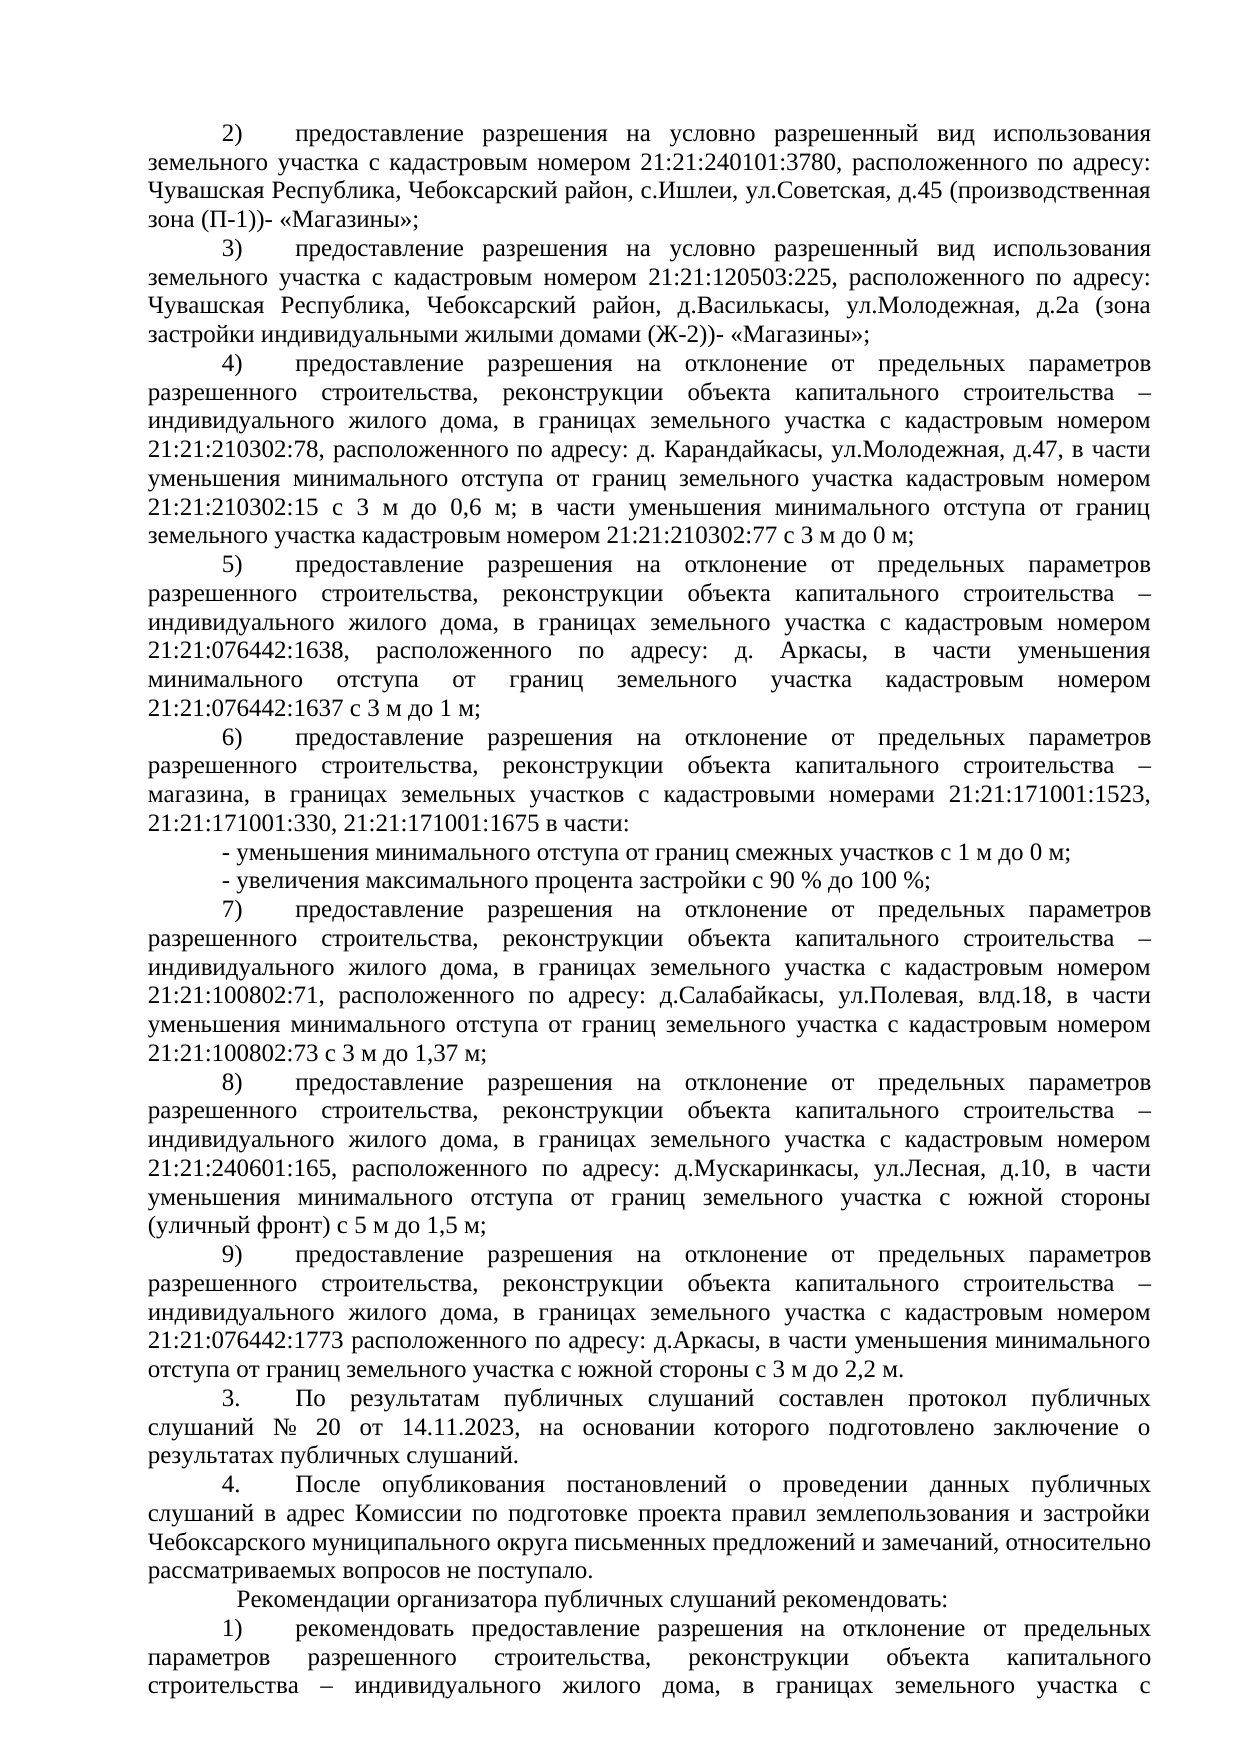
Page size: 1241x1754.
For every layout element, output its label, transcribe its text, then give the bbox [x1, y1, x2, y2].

list предоставление разрешения на условно разрешенный вид использования земельного участка с кадастровым номером 21:21:120503:225, расположенного по адресу: Чувашская Республика, Чебоксарский район, д.Василькасы, ул.Молодежная, д.2а (зона застройки индивидуальными жилыми домами (Ж-2))- «Магазины»; [148, 233, 1152, 348]
text - увеличения максимального процента застройки с 90 % до 100 %; [222, 866, 1152, 894]
text - уменьшения минимального отступа от границ смежных участков с 1 м до 0 м; [222, 837, 1152, 866]
list Рекомендации организатора публичных слушаний рекомендовать: [148, 1584, 1152, 1613]
list предоставление разрешения на отклонение от предельных параметров разрешенного строительства, реконструкции объекта капитального строительства – индивидуального жилого дома, в границах земельного участка с кадастровым номером 21:21:240601:165, расположенного по адресу: д.Мускаринкасы, ул.Лесная, д.10, в части уменьшения минимального отступа от границ земельного участка с южной стороны (уличный фронт) с 5 м до 1,5 м; [148, 1067, 1152, 1239]
list предоставление разрешения на отклонение от предельных параметров разрешенного строительства, реконструкции объекта капитального строительства – магазина, в границах земельных участков с кадастровыми номерами 21:21:171001:1523, 21:21:171001:330, 21:21:171001:1675 в части: [148, 722, 1152, 837]
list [148, 1613, 1152, 1699]
list После опубликования постановлений о проведении данных публичных слушаний в адрес Комиссии по подготовке проекта правил землепользования и застройки Чебоксарского муниципального округа письменных предложений и замечаний, относительно рассматриваемых вопросов не поступало. [148, 1469, 1152, 1584]
list предоставление разрешения на отклонение от предельных параметров разрешенного строительства, реконструкции объекта капитального строительства – индивидуального жилого дома, в границах земельного участка с кадастровым номером 21:21:076442:1638, расположенного по адресу: д. Аркасы, в части уменьшения минимального отступа от границ земельного участка кадастровым номером 21:21:076442:1637 с 3 м до 1 м; [148, 549, 1152, 722]
list По результатам публичных слушаний составлен протокол публичных слушаний № 20 от 14.11.2023, на основании которого подготовлено заключение о результатах публичных слушаний. [148, 1383, 1152, 1469]
list предоставление разрешения на отклонение от предельных параметров разрешенного строительства, реконструкции объекта капитального строительства – индивидуального жилого дома, в границах земельного участка с кадастровым номером 21:21:210302:78, расположенного по адресу: д. Карандайкасы, ул.Молодежная, д.47, в части уменьшения минимального отступа от границ земельного участка кадастровым номером 21:21:210302:15 с 3 м до 0,6 м; в части уменьшения минимального отступа от границ земельного участка кадастровым номером 21:21:210302:77 с 3 м до 0 м; [148, 348, 1152, 549]
list предоставление разрешения на условно разрешенный вид использования земельного участка с кадастровым номером 21:21:240101:3780, расположенного по адресу: Чувашская Республика, Чебоксарский район, с.Ишлеи, ул.Советская, д.45 (производственная зона (П-1))- «Магазины»; [148, 118, 1152, 233]
list предоставление разрешения на отклонение от предельных параметров разрешенного строительства, реконструкции объекта капитального строительства – индивидуального жилого дома, в границах земельного участка с кадастровым номером 21:21:076442:1773 расположенного по адресу: д.Аркасы, в части уменьшения минимального отступа от границ земельного участка с южной стороны с 3 м до 2,2 м. [148, 1239, 1152, 1383]
list предоставление разрешения на отклонение от предельных параметров разрешенного строительства, реконструкции объекта капитального строительства – индивидуального жилого дома, в границах земельного участка с кадастровым номером 21:21:100802:71, расположенного по адресу: д.Салабайкасы, ул.Полевая, влд.18, в части уменьшения минимального отступа от границ земельного участка с кадастровым номером 21:21:100802:73 с 3 м до 1,37 м; [148, 894, 1152, 1067]
